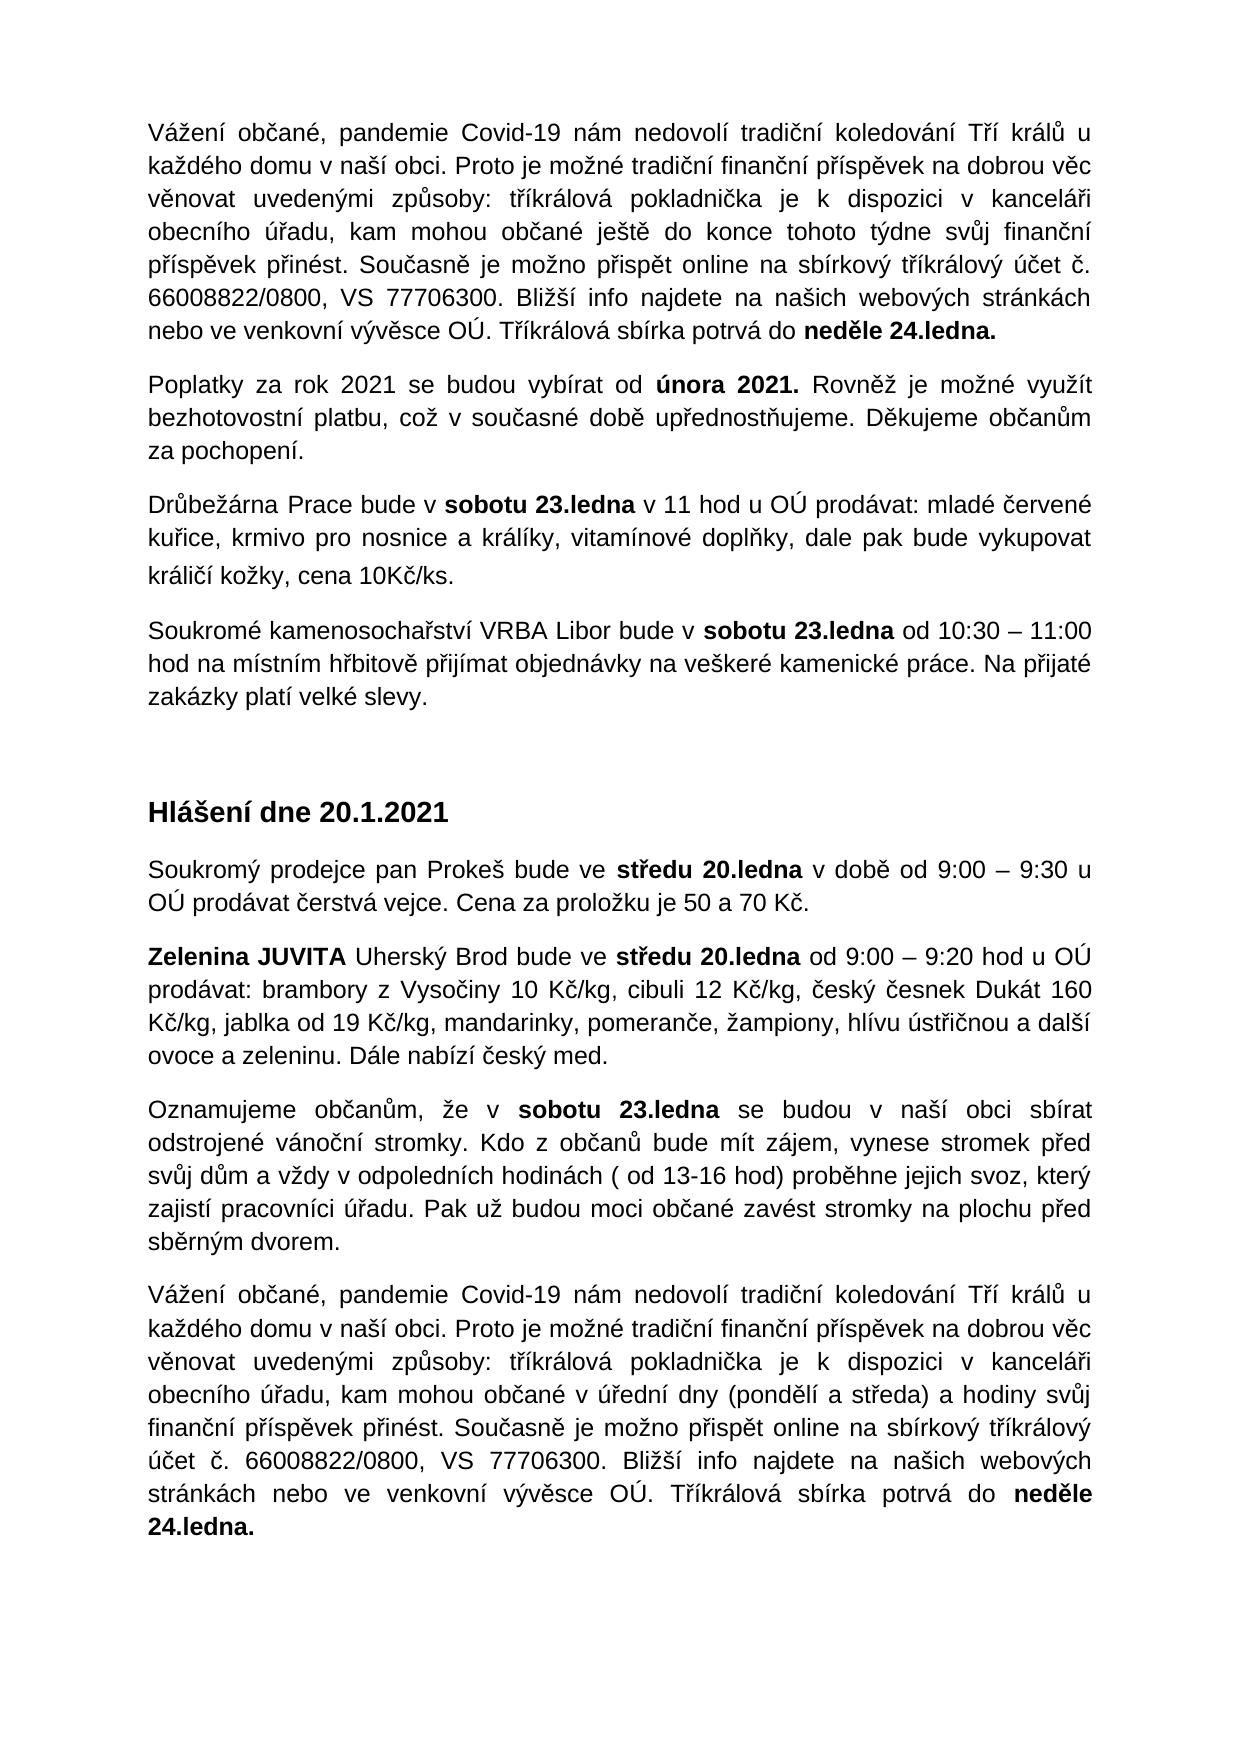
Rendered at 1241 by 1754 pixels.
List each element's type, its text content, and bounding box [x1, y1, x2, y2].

text Zelenina JUVITA Uherský Brod bude ve středu 20.ledna od 9:00 – 9:20 hod u OÚ prodávat: brambory z Vysočiny 10 Kč/kg, cibuli 12 Kč/kg, český česnek Dukát 160 Kč/kg, jablka od 19 Kč/kg, mandarinky, pomeranče, žampiony, hlívu ústřičnou a další ovoce a zeleninu. Dále nabízí český med. [148, 942, 1093, 1069]
text Hlášení dne 20.1.2021 [148, 795, 1093, 829]
text Poplatky za rok 2021 se budou vybírat od února 2021. Rovněž je možné využít bezhotovostní platbu, což v současné době upřednostňujeme. Děkujeme občanům za pochopení. [148, 370, 1093, 465]
text Drůbežárna Prace bude v sobotu 23.ledna v 11 hod u OÚ prodávat: mladé červené kuřice, krmivo pro nosnice a králíky, vitamínové doplňky, dale pak bude vykupovat králičí kožky, cena 10Kč/ks. [148, 490, 1093, 590]
text Vážení občané, pandemie Covid-19 nám nedovolí tradiční koledování Tří králů u každého domu v naší obci. Proto je možné tradiční finanční příspěvek na dobrou věc věnovat uvedenými způsoby: tříkrálová pokladnička je k dispozici v kanceláři obecního úřadu, kam mohou občané v úřední dny (pondělí a středa) a hodiny svůj finanční příspěvek přinést. Současně je možno přispět online na sbírkový tříkrálový účet č. 66008822/0800, VS 77706300. Bližší info najdete na našich webových stránkách nebo ve venkovní vývěsce OÚ. Tříkrálová sbírka potrvá do neděle 24.ledna. [148, 1281, 1093, 1540]
text Soukromý prodejce pan Prokeš bude ve středu 20.ledna v době od 9:00 – 9:30 u OÚ prodávat čerstvá vejce. Cena za proložku je 50 a 70 Kč. [148, 855, 1093, 917]
text Soukromé kamenosochařství VRBA Libor bude v sobotu 23.ledna od 10:30 – 11:00 hod na místním hřbitově přijímat objednávky na veškeré kamenické práce. Na přijaté zakázky platí velké slevy. [148, 616, 1093, 711]
text Vážení občané, pandemie Covid-19 nám nedovolí tradiční koledování Tří králů u každého domu v naší obci. Proto je možné tradiční finanční příspěvek na dobrou věc věnovat uvedenými způsoby: tříkrálová pokladnička je k dispozici v kanceláři obecního úřadu, kam mohou občané ještě do konce tohoto týdne svůj finanční příspěvek přinést. Současně je možno přispět online na sbírkový tříkrálový účet č. 66008822/0800, VS 77706300. Bližší info najdete na našich webových stránkách nebo ve venkovní vývěsce OÚ. Tříkrálová sbírka potrvá do neděle 24.ledna. [148, 118, 1093, 345]
text Oznamujeme občanům, že v sobotu 23.ledna se budou v naší obci sbírat odstrojené vánoční stromky. Kdo z občanů bude mít zájem, vynese stromek před svůj dům a vždy v odpoledních hodinách ( od 13-16 hod) proběhne jejich svoz, který zajistí pracovníci úřadu. Pak už budou moci občané zavést stromky na plochu před sběrným dvorem. [148, 1094, 1093, 1255]
